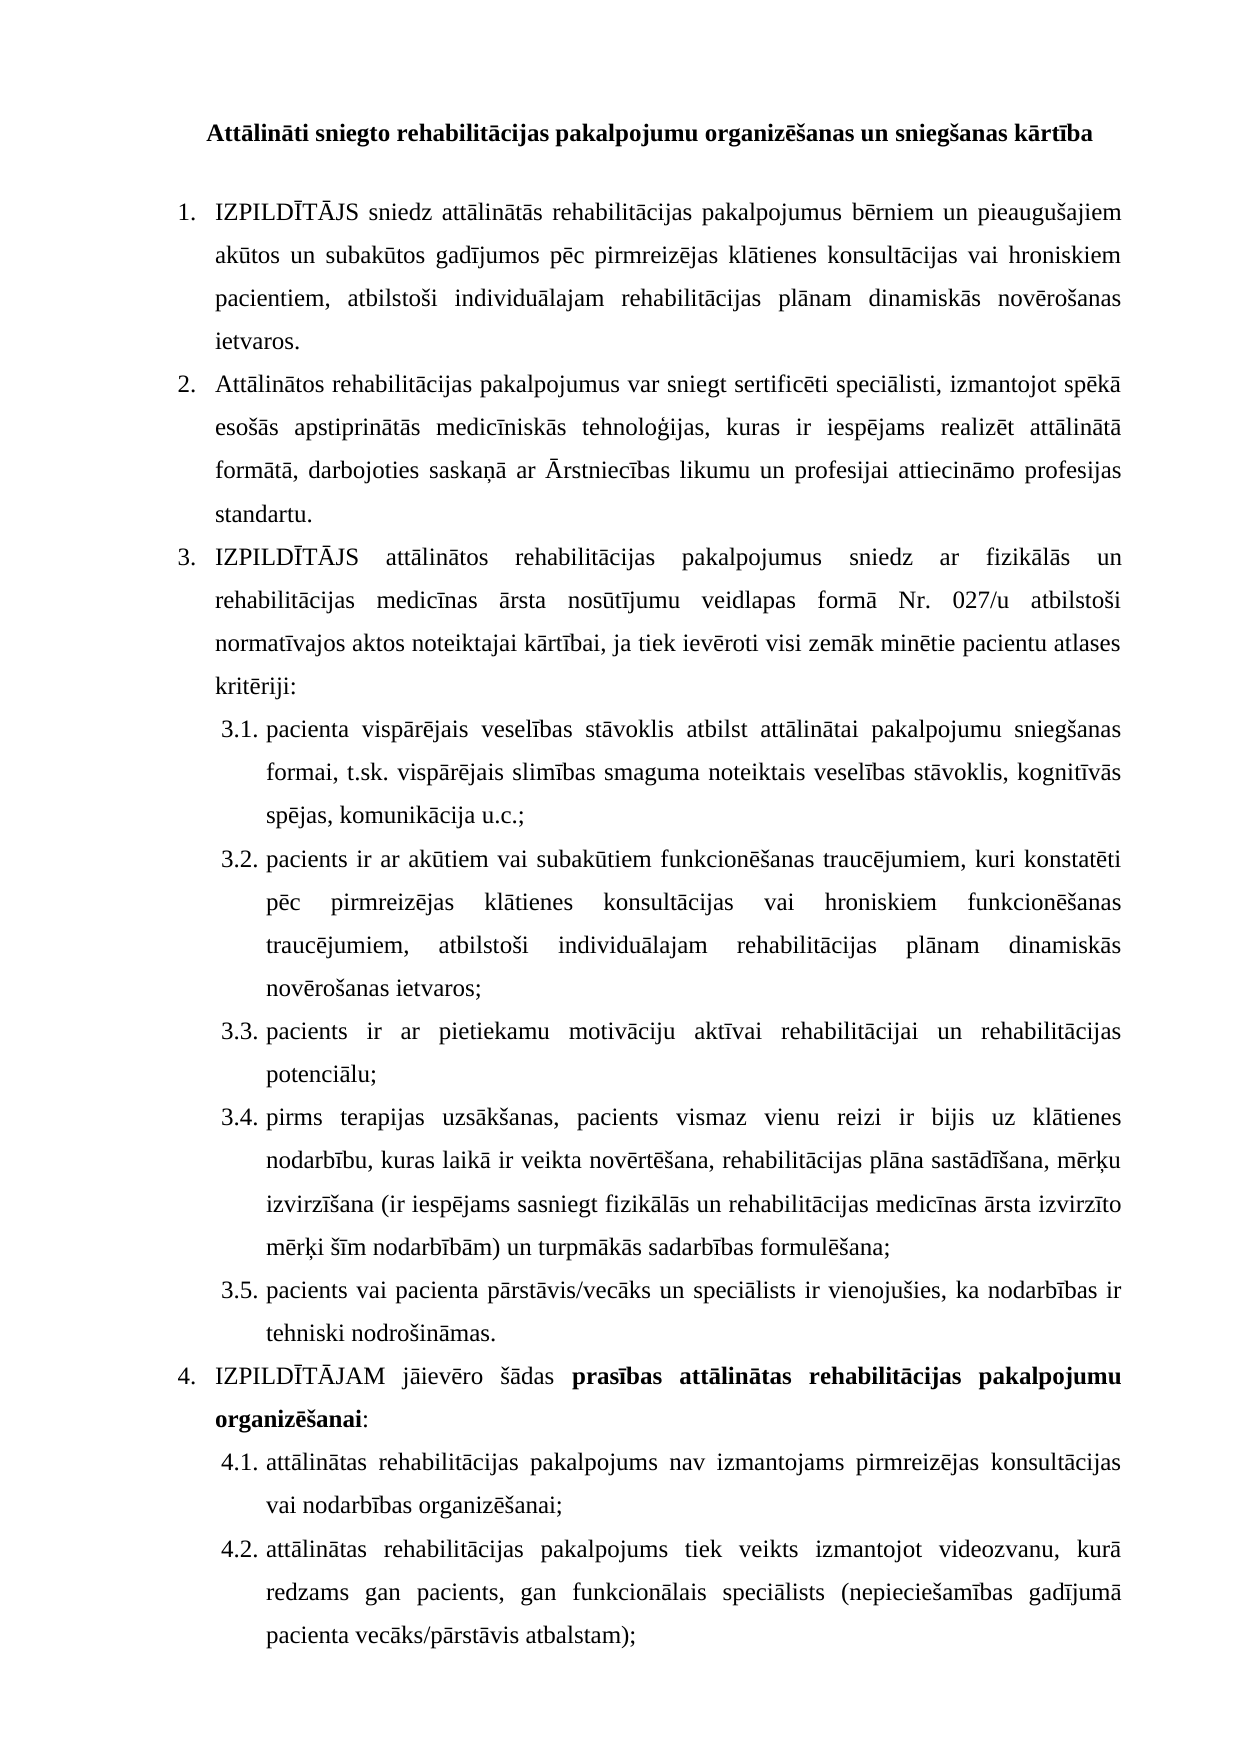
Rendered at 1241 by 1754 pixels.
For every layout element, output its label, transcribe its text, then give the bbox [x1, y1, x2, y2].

list attālinātas rehabilitācijas pakalpojums tiek veikts izmantojot videozvanu, kurā redzams gan pacients, gan funkcionālais speciālists (nepieciešamības gadījumā pacienta vecāks/pārstāvis atbalstam); [221, 1534, 1122, 1649]
list pirms terapijas uzsākšanas, pacients vismaz vienu reizi ir bijis uz klātienes nodarbību, kuras laikā ir veikta novērtēšana, rehabilitācijas plāna sastādīšana, mērķu izvirzīšana (ir iespējams sasniegt fizikālās un rehabilitācijas medicīnas ārsta izvirzīto mērķi šīm nodarbībām) un turpmākās sadarbības formulēšana; [221, 1102, 1122, 1261]
list pacienta vispārējais veselības stāvoklis atbilst attālinātai pakalpojumu sniegšanas formai, t.sk. vispārējais slimības smaguma noteiktais veselības stāvoklis, kognitīvās spējas, komunikācija u.c.; [221, 714, 1122, 829]
list pacients vai pacienta pārstāvis/vecāks un speciālists ir vienojušies, ka nodarbības ir tehniski nodrošināmas. [221, 1275, 1122, 1347]
list attālinātas rehabilitācijas pakalpojums nav izmantojams pirmreizējas konsultācijas vai nodarbības organizēšanai; [221, 1447, 1122, 1519]
list IZPILDĪTĀJS sniedz attālinātās rehabilitācijas pakalpojumus bērniem un pieaugušajiem akūtos un subakūtos gadījumos pēc pirmreizējas klātienes konsultācijas vai hroniskiem pacientiem, atbilstoši individuālajam rehabilitācijas plānam dinamiskās novērošanas ietvaros. [177, 197, 1122, 355]
list IZPILDĪTĀJAM jāievēro šādas prasības attālinātas rehabilitācijas pakalpojumu organizēšanai: [177, 1361, 1122, 1433]
text Attālināti sniegto rehabilitācijas pakalpojumu organizēšanas un sniegšanas kārtība [177, 118, 1122, 147]
list Attālinātos rehabilitācijas pakalpojumus var sniegt sertificēti speciālisti, izmantojot spēkā esošās apstiprinātās medicīniskās tehnoloģijas, kuras ir iespējams realizēt attālinātā formātā, darbojoties saskaņā ar Ārstniecības likumu un profesijai attiecināmo profesijas standartu. [177, 369, 1122, 527]
list IZPILDĪTĀJS attālinātos rehabilitācijas pakalpojumus sniedz ar fizikālās un rehabilitācijas medicīnas ārsta nosūtījumu veidlapas formā Nr. 027/u atbilstoši normatīvajos aktos noteiktajai kārtībai, ja tiek ievēroti visi zemāk minētie pacientu atlases kritēriji: [177, 542, 1122, 700]
list pacients ir ar pietiekamu motivāciju aktīvai rehabilitācijai un rehabilitācijas potenciālu; [221, 1016, 1122, 1088]
list pacients ir ar akūtiem vai subakūtiem funkcionēšanas traucējumiem, kuri konstatēti pēc pirmreizējas klātienes konsultācijas vai hroniskiem funkcionēšanas traucējumiem, atbilstoši individuālajam rehabilitācijas plānam dinamiskās novērošanas ietvaros; [221, 844, 1122, 1002]
